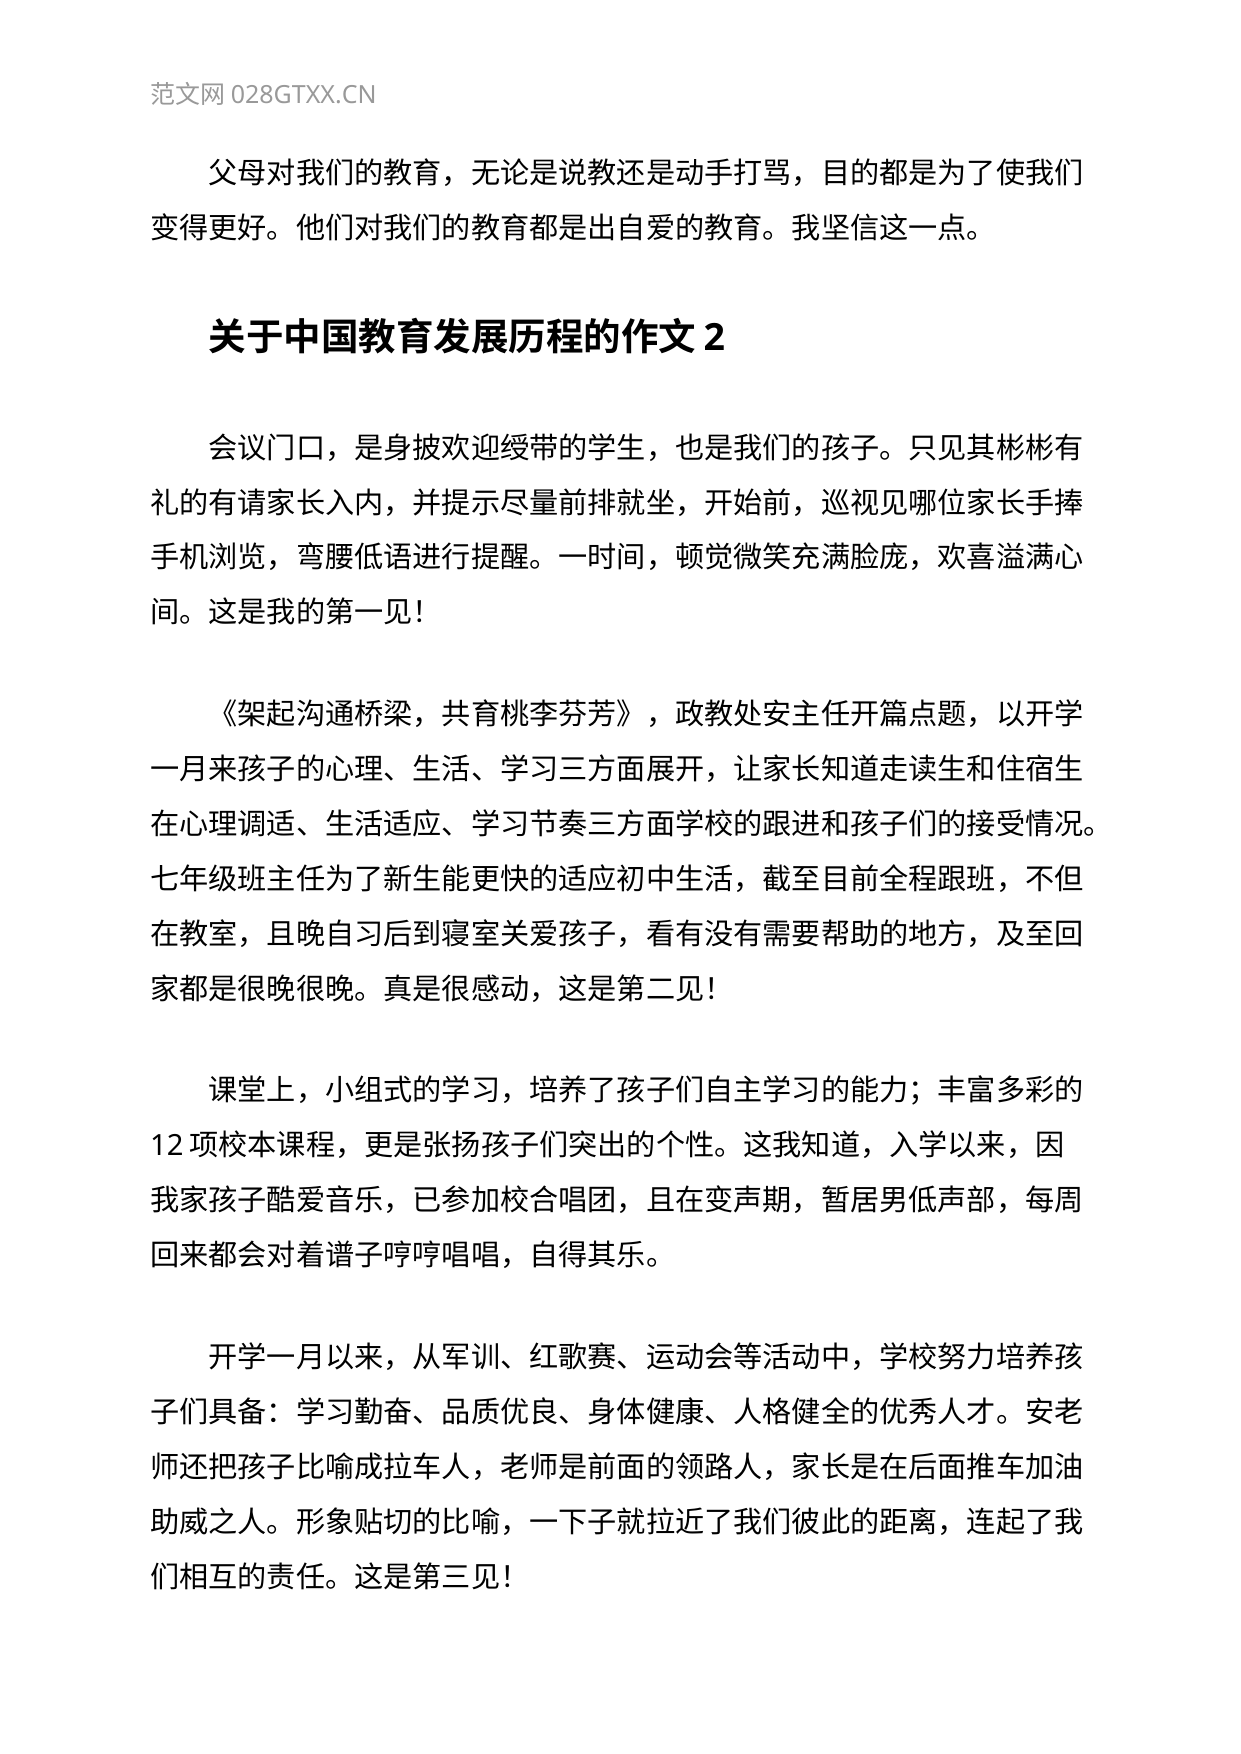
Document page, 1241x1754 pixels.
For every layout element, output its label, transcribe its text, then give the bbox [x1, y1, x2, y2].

text 《架起沟通桥梁，共育桃李芬芳》，政教处安主任开篇点题，以开学一月来孩子的心理、生活、学习三方面展开，让家长知道走读生和住宿生在心理调适、生活适应、学习节奏三方面学校的跟进和孩子们的接受情况。七年级班主任为了新生能更快的适应初中生活，截至目前全程跟班，不但在教室，且晚自习后到寝室关爱孩子，看有没有需要帮助的地方，及至回家都是很晚很晚。真是很感动，这是第二见！ [150, 691, 1090, 1007]
text 关于中国教育发展历程的作文2 [150, 307, 1090, 361]
text 父母对我们的教育，无论是说教还是动手打骂，目的都是为了使我们变得更好。他们对我们的教育都是出自爱的教育。我坚信这一点。 [150, 150, 1090, 247]
text 课堂上，小组式的学习，培养了孩子们自主学习的能力；丰富多彩的12项校本课程，更是张扬孩子们突出的个性。这我知道，入学以来，因我家孩子酷爱音乐，已参加校合唱团，且在变声期，暂居男低声部，每周回来都会对着谱子哼哼唱唱，自得其乐。 [150, 1067, 1090, 1274]
text 会议门口，是身披欢迎绶带的学生，也是我们的孩子。只见其彬彬有礼的有请家长入内，并提示尽量前排就坐，开始前，巡视见哪位家长手捧手机浏览，弯腰低语进行提醒。一时间，顿觉微笑充满脸庞，欢喜溢满心间。这是我的第一见！ [150, 424, 1090, 631]
text 开学一月以来，从军训、红歌赛、运动会等活动中，学校努力培养孩子们具备：学习勤奋、品质优良、身体健康、人格健全的优秀人才。安老师还把孩子比喻成拉车人，老师是前面的领路人，家长是在后面推车加油助威之人。形象贴切的比喻，一下子就拉近了我们彼此的距离，连起了我们相互的责任。这是第三见！ [150, 1333, 1090, 1595]
